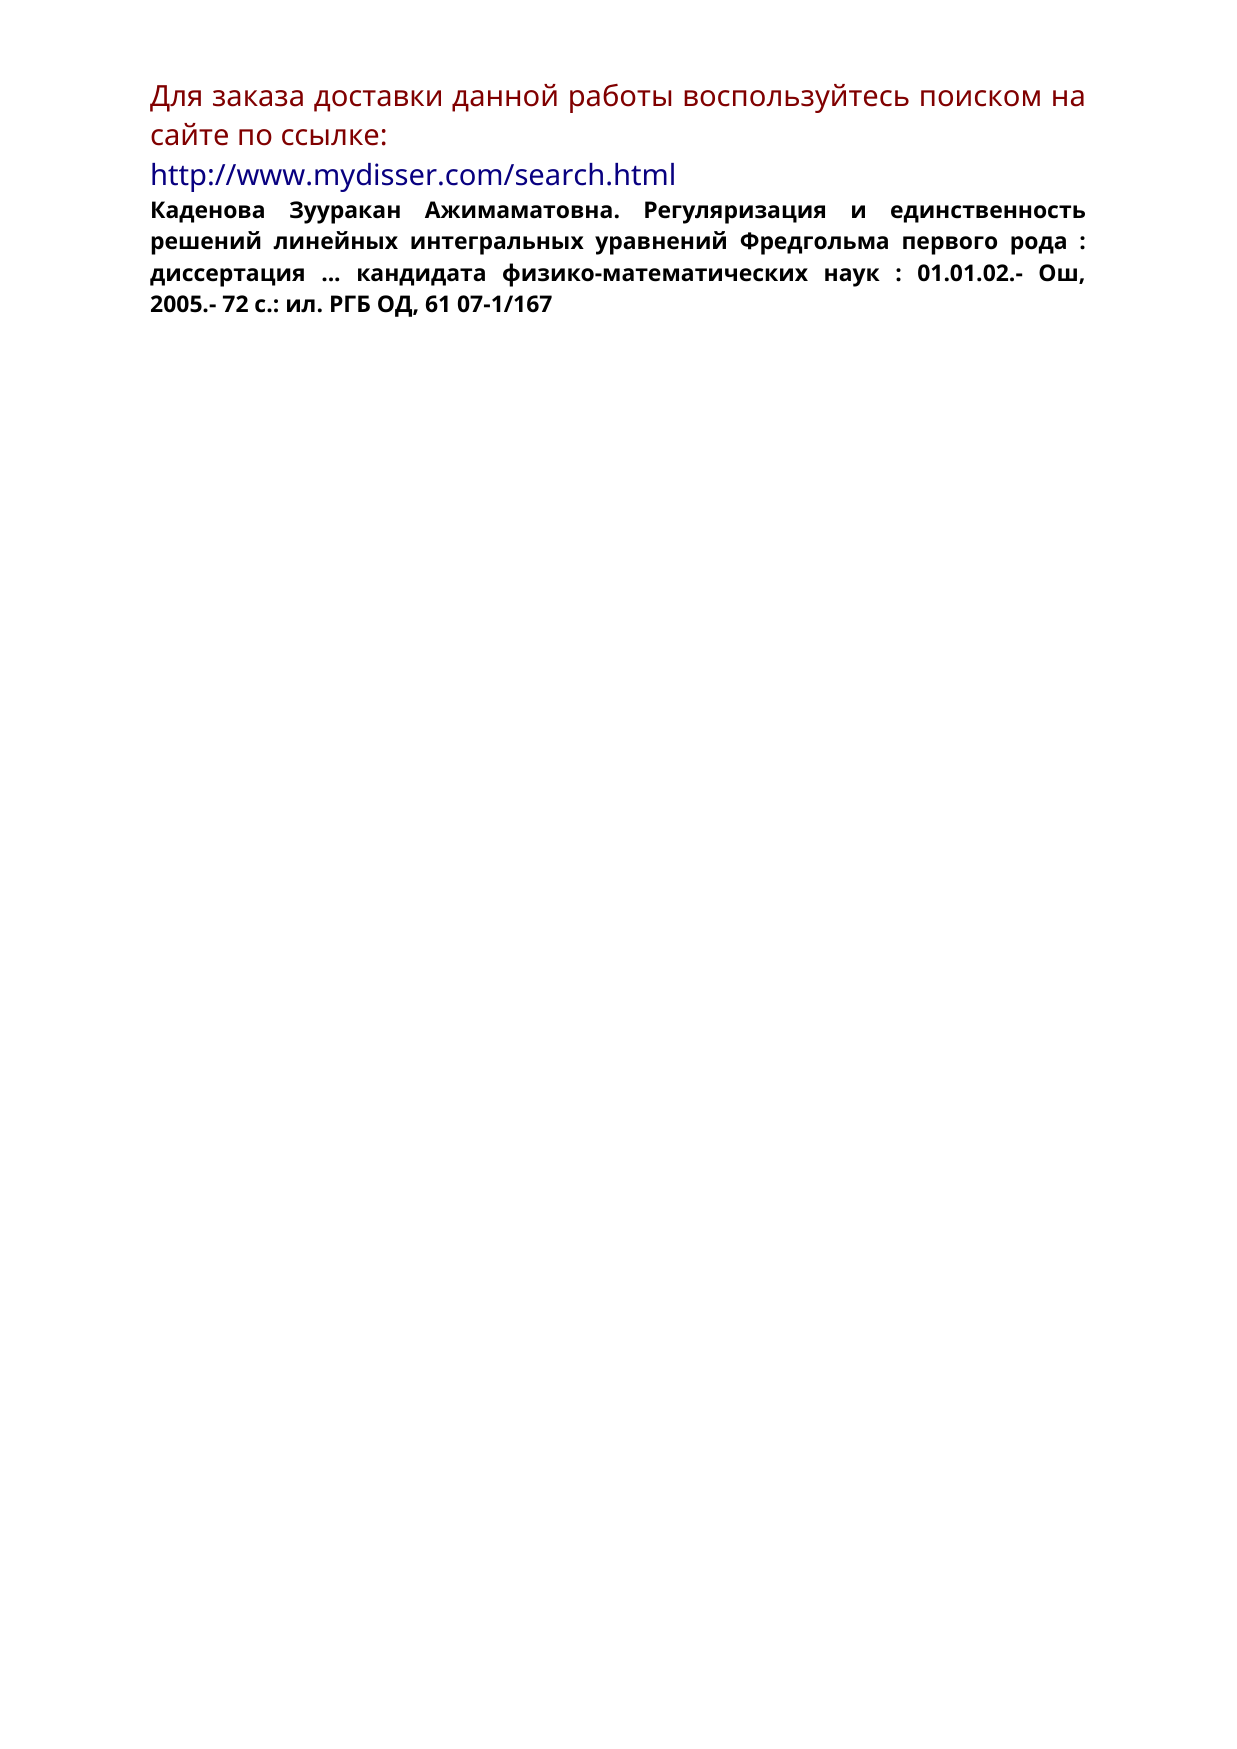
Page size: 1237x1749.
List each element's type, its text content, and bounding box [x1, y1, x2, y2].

text Каденова Зууракан Ажимаматовна. Регуляризация и единственность решений линейных интегральных уравнений Фредгольма первого рода : диссертация ... кандидата физико-математических наук : 01.01.02.- Ош, 2005.- 72 с.: ил. РГБ ОД, 61 07-1/167 [150, 194, 1086, 319]
